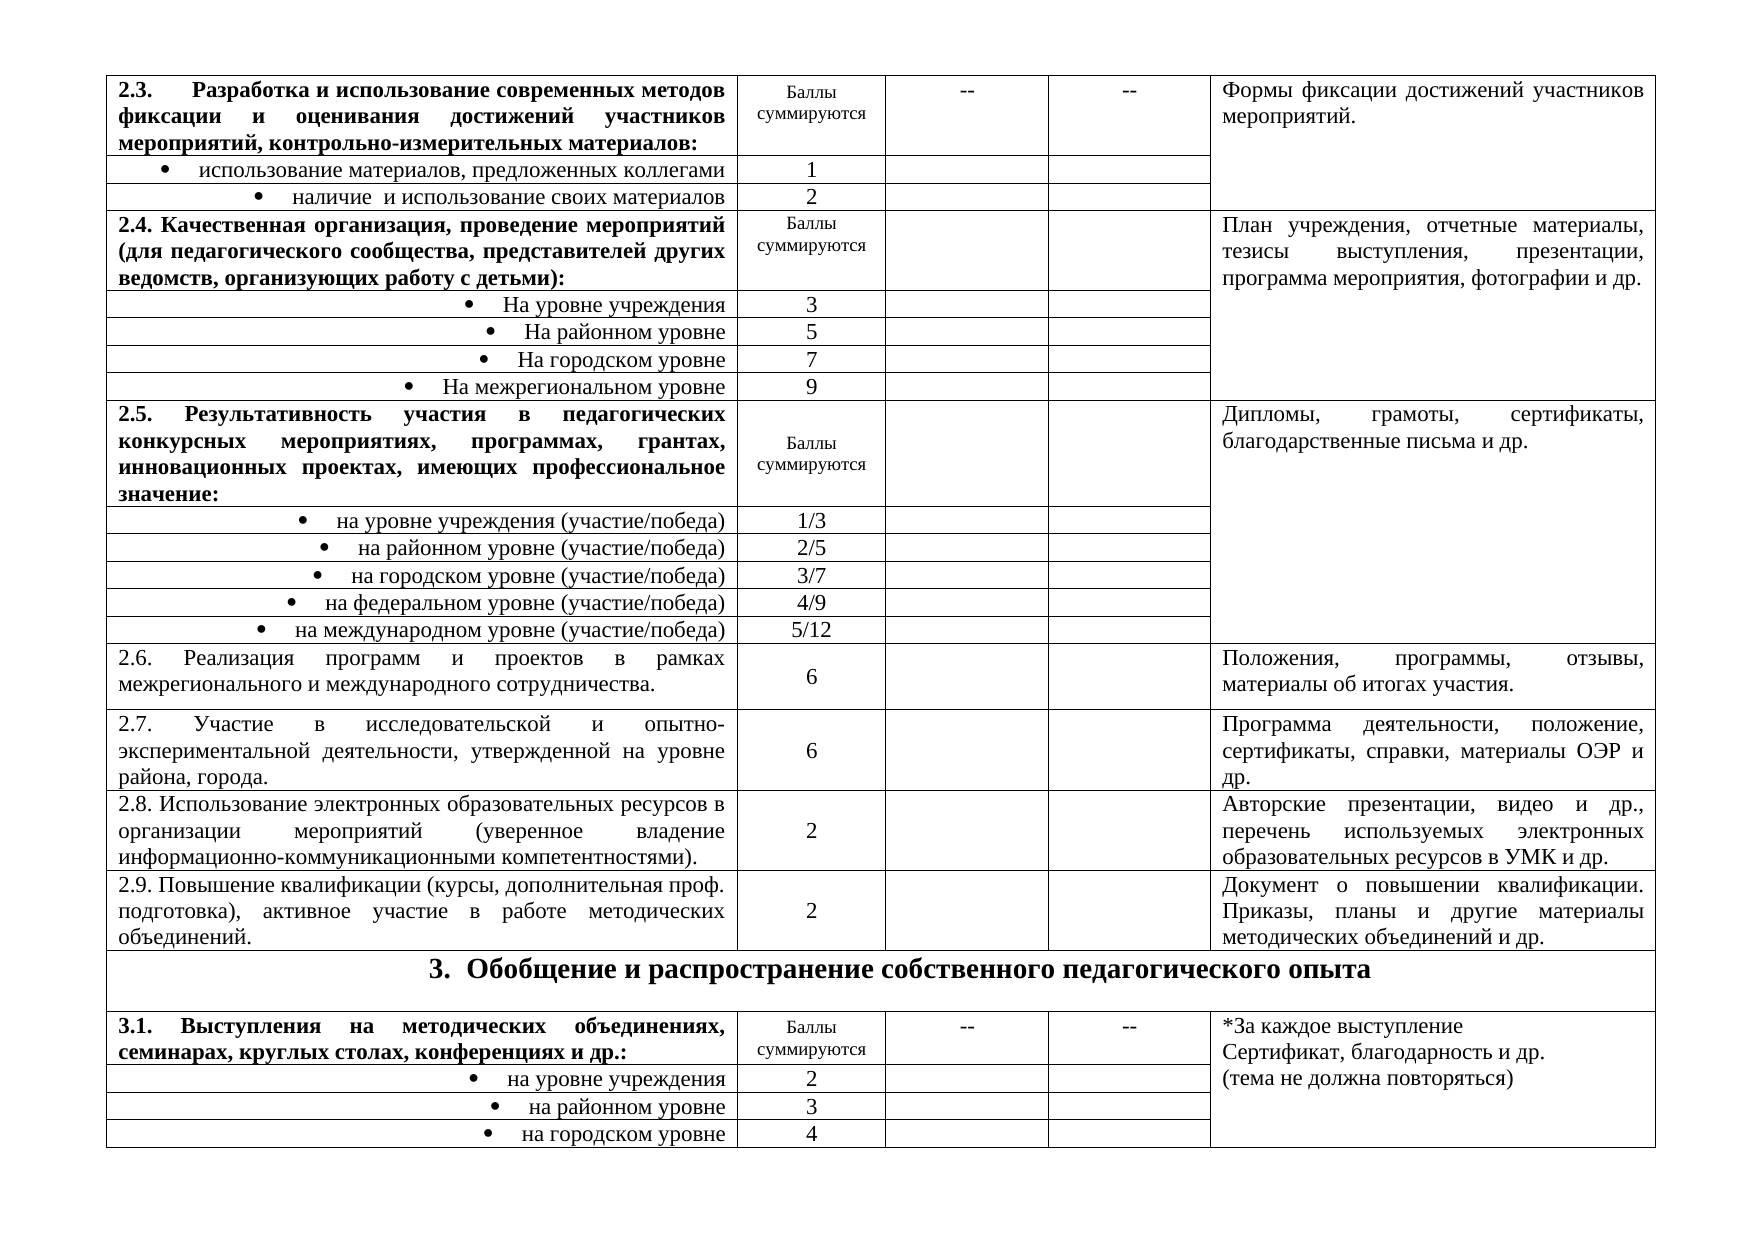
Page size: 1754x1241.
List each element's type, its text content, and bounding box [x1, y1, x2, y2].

table_cell [886, 617, 1048, 643]
table_cell 1/3 [738, 507, 885, 533]
table_cell -- [886, 1012, 1048, 1064]
table_cell [886, 507, 1048, 533]
table_cell [886, 1065, 1048, 1092]
table_cell [886, 346, 1048, 372]
table_cell [886, 211, 1048, 290]
table_cell [886, 318, 1048, 345]
table_cell 2.7. Участие в исследовательской и опытно-экспериментальной деятельности, утвержденной на уровне района, города. [107, 710, 737, 789]
table_cell 2.6. Реализация программ и проектов в рамках межрегионального и международного сотрудничества. [107, 644, 737, 709]
table_cell На городском уровне [107, 346, 737, 372]
table_cell Авторские презентации, видео и др., перечень используемых электронных образовательных ресурсов в УМК и др. [1211, 791, 1655, 869]
table_cell Дипломы, грамоты, сертификаты, благодарственные письма и др. [1211, 401, 1655, 643]
table_cell *За каждое выступление Сертификат, благодарность и др. (тема не должна повторяться) [1211, 1012, 1655, 1147]
table_cell Положения, программы, отзывы, материалы об итогах участия. [1211, 644, 1655, 709]
table_cell 3/7 [738, 562, 885, 588]
table_cell [1049, 534, 1210, 561]
table_cell на районном уровне [107, 1093, 737, 1119]
table_cell Разработка и использование современных методов фиксации и оценивания достижений участников мероприятий, контрольно-измерительных материалов: [107, 76, 737, 155]
table_cell [1049, 589, 1210, 616]
table_cell 4/9 [738, 589, 885, 616]
table_cell [1049, 346, 1210, 372]
table_cell 7 [738, 346, 885, 372]
table_cell использование материалов, предложенных коллегами [107, 156, 737, 182]
table_cell [1049, 1093, 1210, 1119]
table_cell 3 [738, 291, 885, 317]
table_cell [886, 1120, 1048, 1147]
table_cell [1049, 401, 1210, 506]
table_cell [1049, 211, 1210, 290]
table_cell [886, 534, 1048, 561]
table_cell [1049, 562, 1210, 588]
table_cell 3 [738, 1093, 885, 1119]
table_cell [1049, 1065, 1210, 1092]
table_cell Документ о повышении квалификации. Приказы, планы и другие материалы методических объединений и др. [1211, 871, 1655, 950]
table_cell [1049, 710, 1210, 789]
table_cell 2 [738, 1065, 885, 1092]
table_cell 2.5. Результативность участия в педагогических конкурсных мероприятиях, программах, грантах, инновационных проектах, имеющих профессиональное значение: [107, 401, 737, 506]
table_cell на городском уровне [107, 1120, 737, 1147]
table_cell [886, 871, 1048, 950]
table_cell на городском уровне (участие/победа) [107, 562, 737, 588]
table_cell -- [886, 76, 1048, 155]
table_cell Баллы суммируются [738, 401, 885, 506]
table_cell 2.8. Использование электронных образовательных ресурсов в организации мероприятий (уверенное владение информационно-коммуникационными компетентностями). [107, 791, 737, 869]
table_cell Программа деятельности, положение, сертификаты, справки, материалы ОЭР и др. [1211, 710, 1655, 789]
table_cell [1049, 644, 1210, 709]
table_cell [886, 589, 1048, 616]
table_cell [886, 156, 1048, 182]
table_cell на уровне учреждения (участие/победа) [107, 507, 737, 533]
table_cell -- [1049, 76, 1210, 155]
table_cell Баллы суммируются [738, 76, 885, 155]
table_cell [886, 1093, 1048, 1119]
table_cell Баллы суммируются [738, 211, 885, 290]
table_cell План учреждения, отчетные материалы, тезисы выступления, презентации, программа мероприятия, фотографии и др. [1211, 211, 1655, 399]
table_cell [1049, 318, 1210, 345]
table_cell [886, 791, 1048, 869]
table_cell [1049, 184, 1210, 210]
table_cell [886, 562, 1048, 588]
table_cell 9 [738, 373, 885, 399]
table_cell [886, 291, 1048, 317]
table_cell [1049, 291, 1210, 317]
table_cell [1049, 156, 1210, 182]
table_cell [1049, 373, 1210, 399]
table_cell [886, 401, 1048, 506]
table_cell 5/12 [738, 617, 885, 643]
table_cell На уровне учреждения [107, 291, 737, 317]
table_cell на федеральном уровне (участие/победа) [107, 589, 737, 616]
table_cell 6 [738, 644, 885, 709]
table_cell [1049, 1120, 1210, 1147]
table_cell На межрегиональном уровне [107, 373, 737, 399]
table_cell [1049, 507, 1210, 533]
table_cell 2 [738, 871, 885, 950]
table_cell 2.9. Повышение квалификации (курсы, дополнительная проф. подготовка), активное участие в работе методических объединений. [107, 871, 737, 950]
table_cell на уровне учреждения [107, 1065, 737, 1092]
table_cell [886, 710, 1048, 789]
table_cell [886, 373, 1048, 399]
table_cell 3.1. Выступления на методических объединениях, семинарах, круглых столах, конференциях и др.: [107, 1012, 737, 1064]
table_cell 1 [738, 156, 885, 182]
table_cell 6 [738, 710, 885, 789]
table_cell 5 [738, 318, 885, 345]
table_cell на районном уровне (участие/победа) [107, 534, 737, 561]
table_cell 2 [738, 184, 885, 210]
table_cell -- [1049, 1012, 1210, 1064]
table_cell [886, 184, 1048, 210]
table_cell Обобщение и распространение собственного педагогического опыта [107, 951, 1655, 1011]
table_cell [1049, 617, 1210, 643]
table_cell 2 [738, 791, 885, 869]
table_cell 4 [738, 1120, 885, 1147]
table_cell 2/5 [738, 534, 885, 561]
table_cell Формы фиксации достижений участников мероприятий. [1211, 76, 1655, 210]
table_cell [886, 644, 1048, 709]
table_cell [1049, 791, 1210, 869]
table_cell [1049, 871, 1210, 950]
table_cell 2.4. Качественная организация, проведение мероприятий (для педагогического сообщества, представителей других ведомств, организующих работу с детьми): [107, 211, 737, 290]
table_cell на международном уровне (участие/победа) [107, 617, 737, 643]
table_cell Баллы суммируются [738, 1012, 885, 1064]
table_cell На районном уровне [107, 318, 737, 345]
table_cell наличие и использование своих материалов [107, 184, 737, 210]
